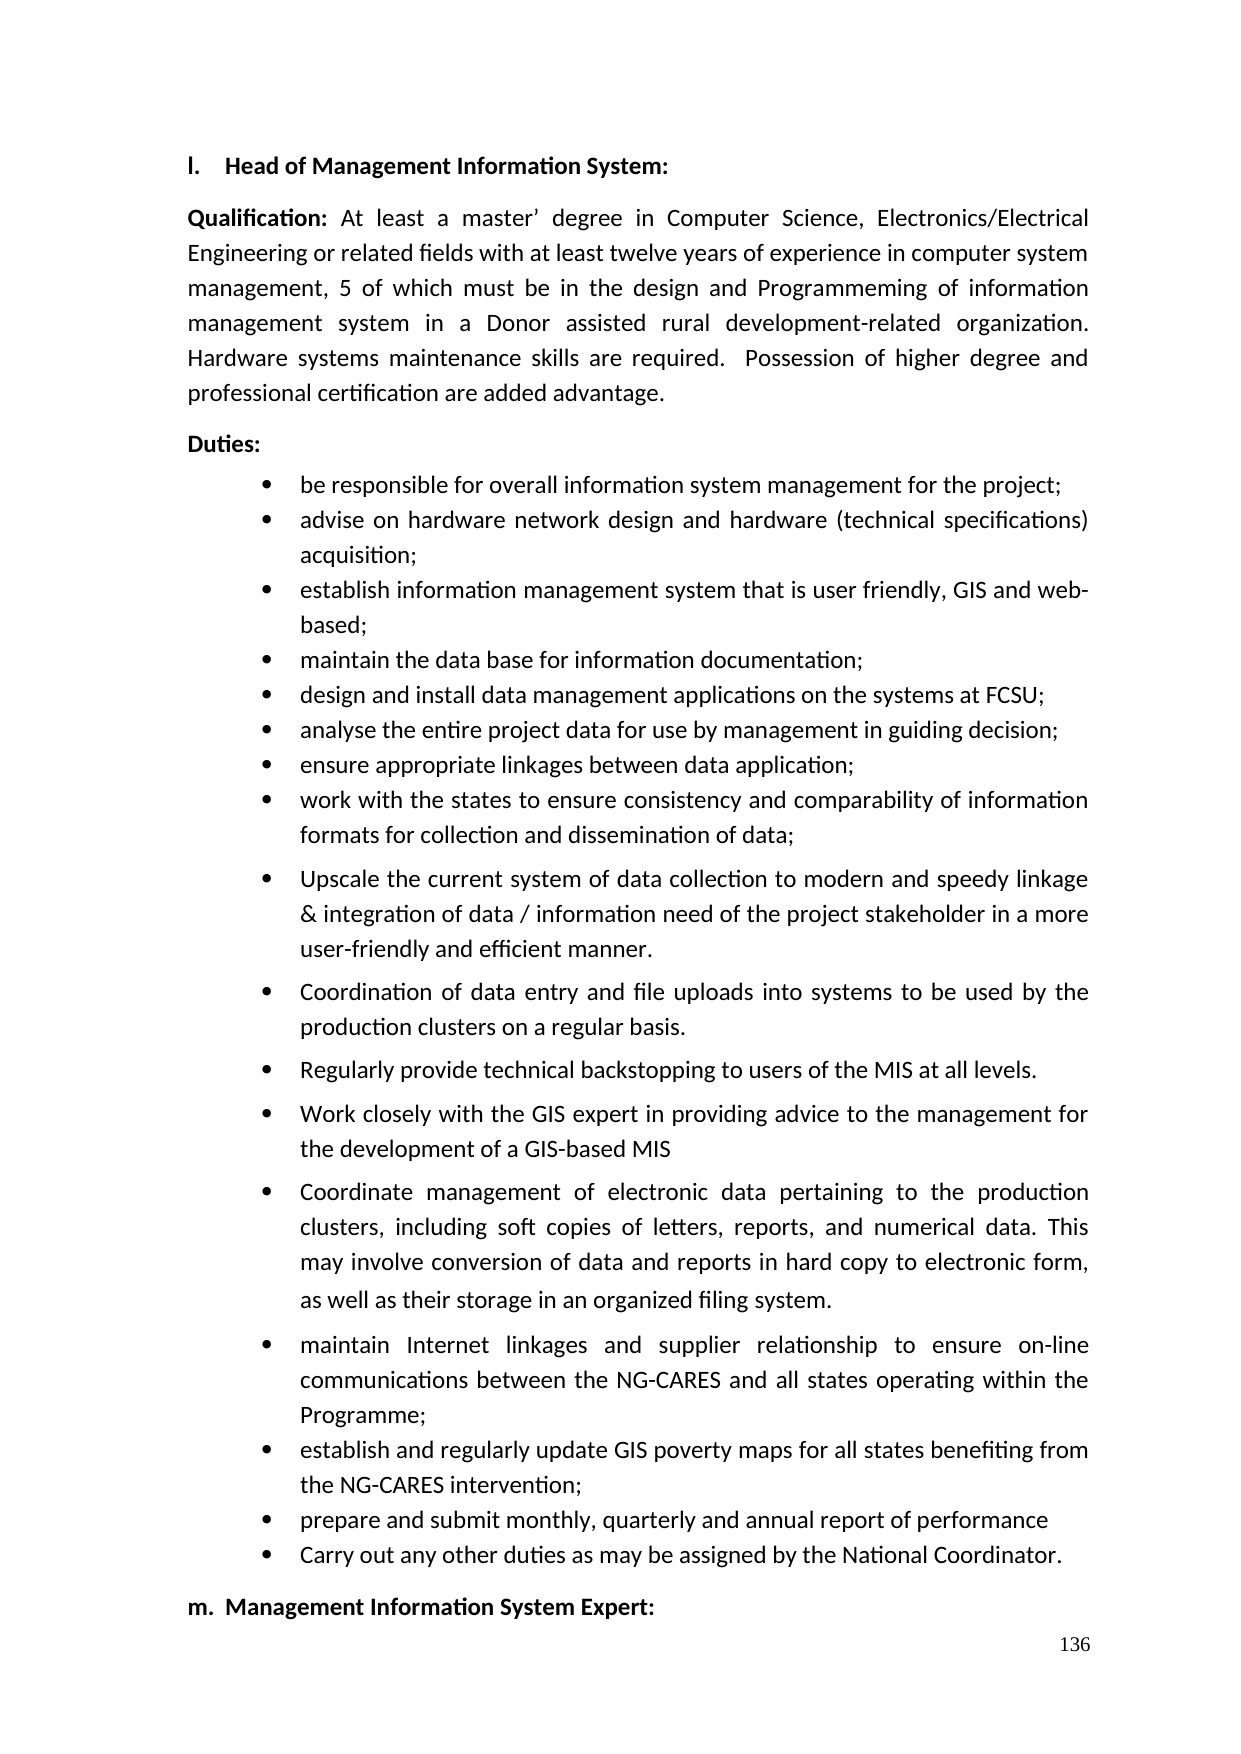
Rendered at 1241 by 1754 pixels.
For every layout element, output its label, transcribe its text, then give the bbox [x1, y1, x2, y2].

list establish information management system that is user friendly, GIS and web-based; [262, 574, 1090, 640]
list be responsible for overall information system management for the project; [262, 469, 1090, 500]
list Coordination of data entry and file uploads into systems to be used by the production clusters on a regular basis. [262, 976, 1090, 1042]
list Upscale the current system of data collection to modern and speedy linkage & integration of data / information need of the project stakeholder in a more user-friendly and efficient manner. [262, 863, 1090, 963]
list prepare and submit monthly, quarterly and annual report of performance [262, 1504, 1090, 1535]
list Coordinate management of electronic data pertaining to the production clusters, including soft copies of letters, reports, and numerical data. This may involve conversion of data and reports in hard copy to electronic form, as well as their storage in an organized filing system. [262, 1176, 1090, 1316]
list work with the states to ensure consistency and comparability of information formats for collection and dissemination of data; [262, 784, 1090, 850]
text Qualification: At least a master’ degree in Computer Science, Electronics/Electrical Engineering or related fields with at least twelve years of experience in computer system management, 5 of which must be in the design and Programmeming of information management system in a Donor assisted rural development-related organization. Hardware systems maintenance skills are required. Possession of higher degree and professional certification are added advantage. [187, 202, 1090, 407]
list ensure appropriate linkages between data application; [262, 749, 1090, 780]
list Head of Management Information System: [187, 150, 1090, 181]
list Carry out any other duties as may be assigned by the National Coordinator. [262, 1539, 1090, 1570]
list Work closely with the GIS expert in providing advice to the management for the development of a GIS-based MIS [262, 1098, 1090, 1163]
list advise on hardware network design and hardware (technical specifications) acquisition; [262, 504, 1090, 570]
list maintain Internet linkages and supplier relationship to ensure on-line communications between the NG-CARES and all states operating within the Programme; [262, 1329, 1090, 1430]
list Regularly provide technical backstopping to users of the MIS at all levels. [262, 1054, 1090, 1085]
list design and install data management applications on the systems at FCSU; [262, 679, 1090, 710]
list establish and regularly update GIS poverty maps for all states benefiting from the NG-CARES intervention; [262, 1434, 1090, 1500]
text Duties: [150, 428, 1090, 459]
list analyse the entire project data for use by management in guiding decision; [262, 714, 1090, 745]
list maintain the data base for information documentation; [262, 644, 1090, 675]
list Management Information System Expert: [187, 1591, 1090, 1622]
